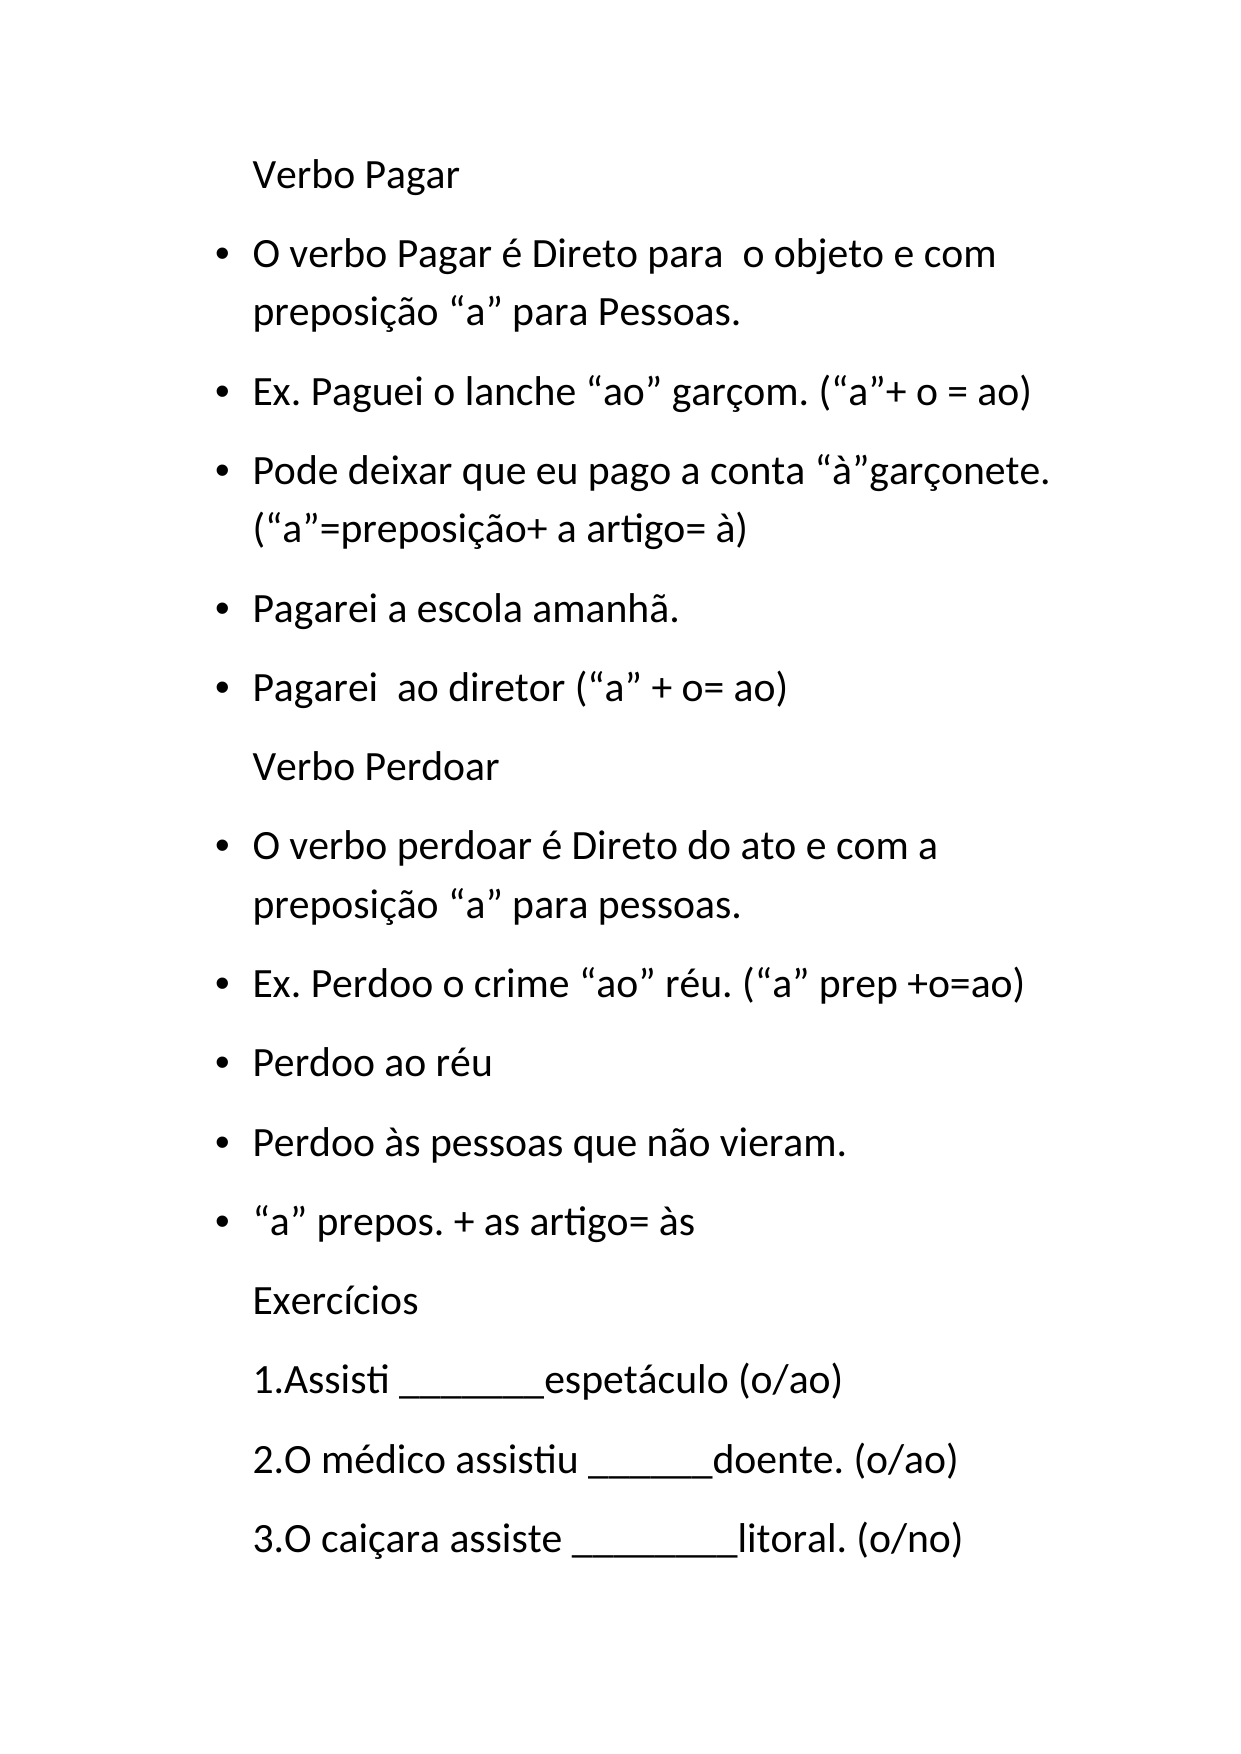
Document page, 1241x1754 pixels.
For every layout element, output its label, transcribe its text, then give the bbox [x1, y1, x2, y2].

list Pagarei ao diretor (“a” + o= ao) [215, 661, 1063, 712]
list O verbo perdoar é Direto do ato e com a preposição “a” para pessoas. [215, 819, 1063, 929]
list Perdoo ao réu [215, 1036, 1063, 1087]
list Pode deixar que eu pago a conta “à”garçonete. (“a”=preposição+ a artigo= à) [215, 444, 1063, 553]
list Pagarei a escola amanhã. [215, 582, 1063, 632]
list “a” prepos. + as artigo= às [215, 1195, 1063, 1246]
text Verbo Perdoar [252, 740, 1063, 791]
text 2.O médico assistiu ______doente. (o/ao) [252, 1433, 1063, 1483]
text Verbo Pagar [252, 148, 1063, 198]
list Perdoo às pessoas que não vieram. [215, 1116, 1063, 1166]
text 1.Assisti _______espetáculo (o/ao) [252, 1353, 1063, 1404]
text 3.O caiçara assiste ________litoral. (o/no) [252, 1512, 1063, 1563]
list Ex. Paguei o lanche “ao” garçom. (“a”+ o = ao) [215, 364, 1063, 415]
list O verbo Pagar é Direto para o objeto e com preposição “a” para Pessoas. [215, 227, 1063, 336]
text Exercícios [252, 1274, 1063, 1325]
list Ex. Perdoo o crime “ao” réu. (“a” prep +o=ao) [215, 957, 1063, 1008]
